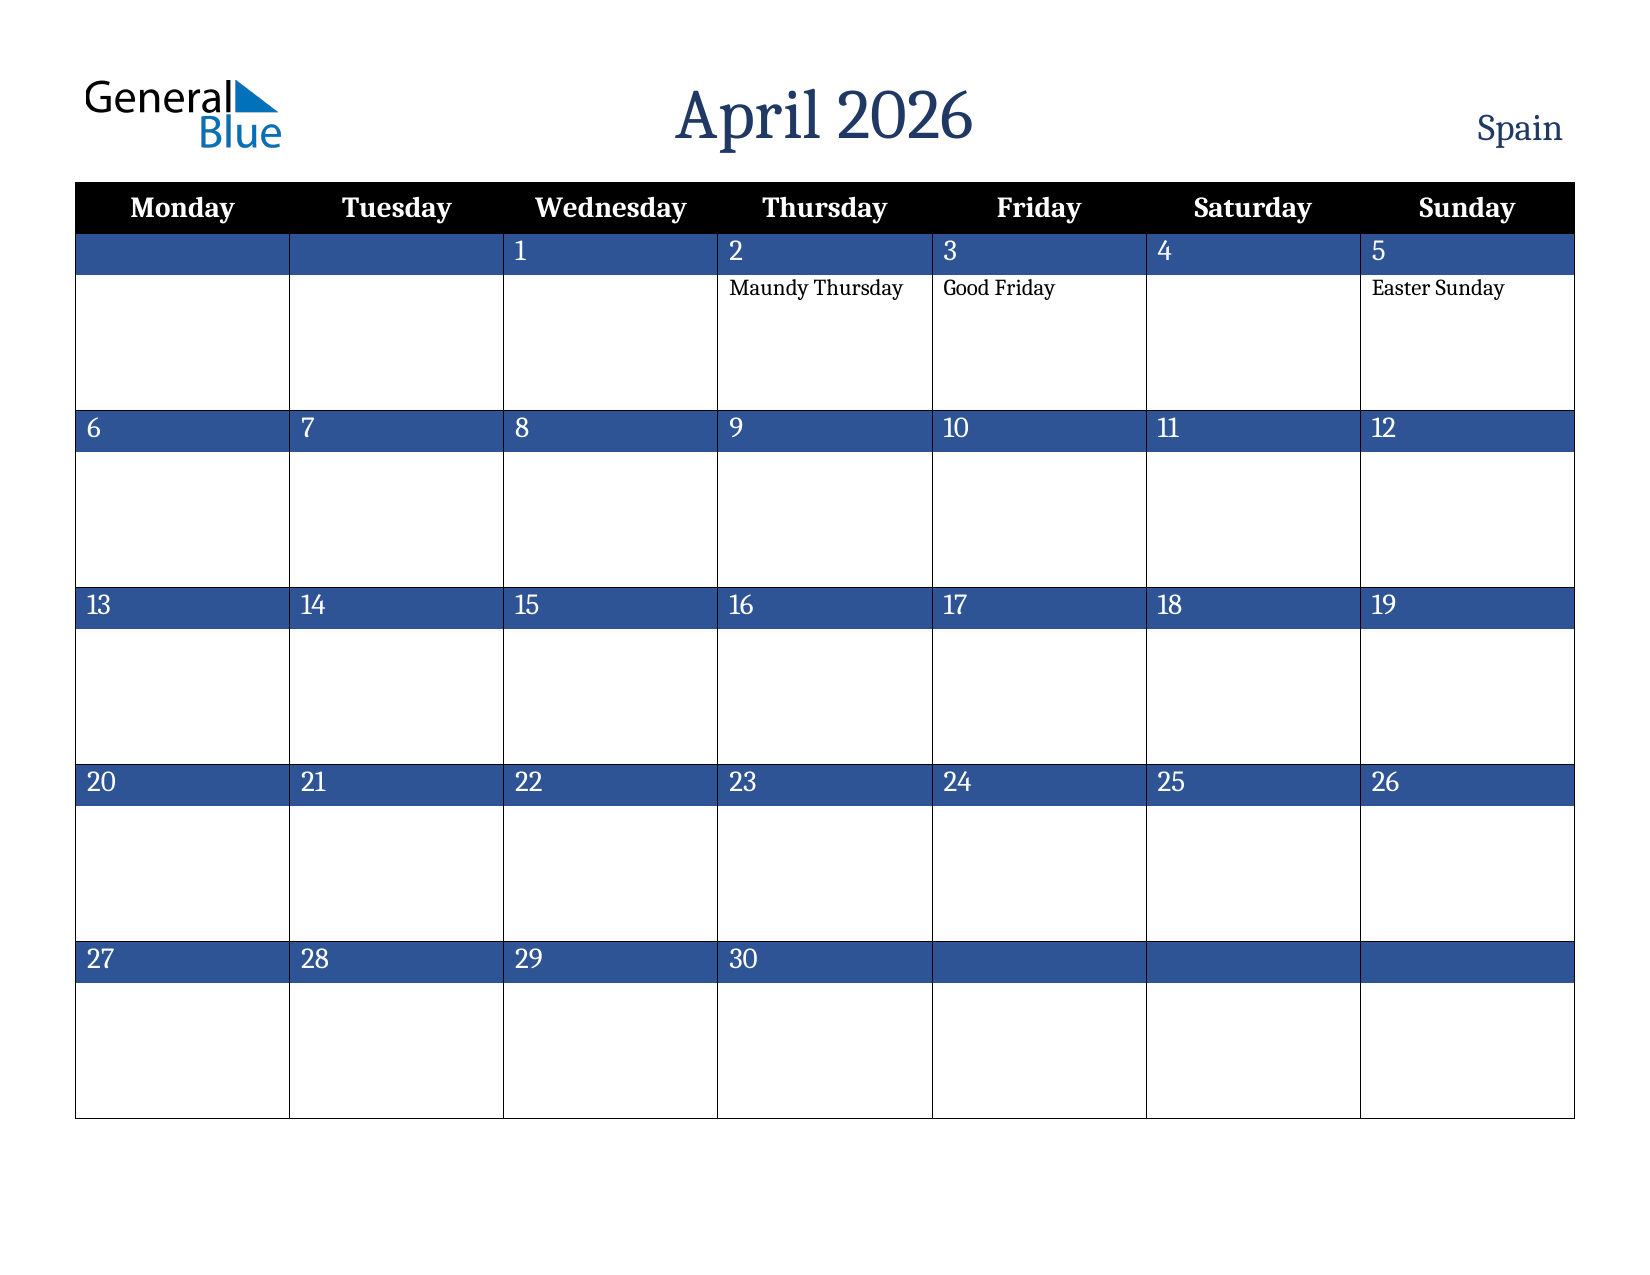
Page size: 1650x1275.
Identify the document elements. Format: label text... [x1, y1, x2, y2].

table_cell 6 [76, 411, 289, 452]
table_cell [290, 806, 503, 941]
table_cell 16 [718, 588, 932, 629]
table_cell 4 [1147, 234, 1360, 275]
table_cell [1361, 629, 1574, 764]
table_cell [504, 629, 717, 764]
table_cell 20 [76, 765, 289, 806]
table_cell 14 [290, 588, 503, 629]
table_cell [933, 806, 1146, 941]
table_cell 2 [718, 234, 932, 275]
table_cell Tuesday [290, 183, 503, 233]
table_cell 9 [718, 411, 932, 452]
table_cell 8 [504, 411, 717, 452]
table_cell 28 [290, 942, 503, 983]
table_cell 12 [1361, 411, 1574, 452]
table_cell 5 [1361, 234, 1574, 275]
table_cell [504, 452, 717, 587]
table_cell [718, 629, 932, 764]
table_header [76, 75, 503, 182]
table_cell Monday [76, 183, 289, 233]
picture [86, 80, 281, 148]
table_cell [718, 452, 932, 587]
table_cell Wednesday [504, 183, 717, 233]
table_cell 24 [933, 765, 1146, 806]
table_cell 11 [1147, 411, 1360, 452]
table_cell [76, 275, 289, 410]
table_cell [1361, 942, 1574, 983]
table_cell [1147, 806, 1360, 941]
table_cell 10 [933, 411, 1146, 452]
table_cell [76, 234, 289, 275]
table_cell 30 [718, 942, 932, 983]
table_cell Easter Sunday [1361, 275, 1574, 410]
table_cell [933, 942, 1146, 983]
table_cell [1147, 629, 1360, 764]
table_cell Thursday [718, 183, 932, 233]
table_cell Saturday [1147, 183, 1360, 233]
table_cell [504, 275, 717, 410]
table_header April 2026 [504, 75, 1146, 182]
table_cell 26 [1361, 765, 1574, 806]
table_cell [718, 806, 932, 941]
table_cell [1361, 452, 1574, 587]
table_cell 29 [504, 942, 717, 983]
table_cell [1361, 806, 1574, 941]
table_cell 27 [76, 942, 289, 983]
table_cell 17 [933, 588, 1146, 629]
table_cell 1 [504, 234, 717, 275]
table_cell [1361, 983, 1574, 1118]
table_cell [1147, 452, 1360, 587]
table_header Spain [1146, 75, 1574, 182]
table_cell [1147, 983, 1360, 1118]
table_cell 25 [1147, 765, 1360, 806]
table_cell 7 [290, 411, 503, 452]
table_cell [290, 629, 503, 764]
table_cell [933, 452, 1146, 587]
table_cell [504, 806, 717, 941]
table_cell Good Friday [933, 275, 1146, 410]
table_cell [290, 234, 503, 275]
table_cell [933, 983, 1146, 1118]
table_cell [1147, 275, 1360, 410]
table_cell 13 [76, 588, 289, 629]
table_cell 3 [933, 234, 1146, 275]
table_cell 21 [290, 765, 503, 806]
table_cell [76, 452, 289, 587]
table_cell [76, 806, 289, 941]
table_cell [76, 629, 289, 764]
table_cell 18 [1147, 588, 1360, 629]
table_cell 22 [504, 765, 717, 806]
table_cell 15 [504, 588, 717, 629]
table_cell Maundy Thursday [718, 275, 932, 410]
table_cell [718, 983, 932, 1118]
table_cell [290, 452, 503, 587]
table_cell [290, 983, 503, 1118]
table_cell Sunday [1361, 183, 1574, 233]
table_cell 23 [718, 765, 932, 806]
table_cell [290, 275, 503, 410]
table_cell [933, 629, 1146, 764]
table_cell Friday [933, 183, 1146, 233]
table_cell [504, 983, 717, 1118]
table_cell [76, 983, 289, 1118]
table_cell 19 [1361, 588, 1574, 629]
table_cell [1147, 942, 1360, 983]
